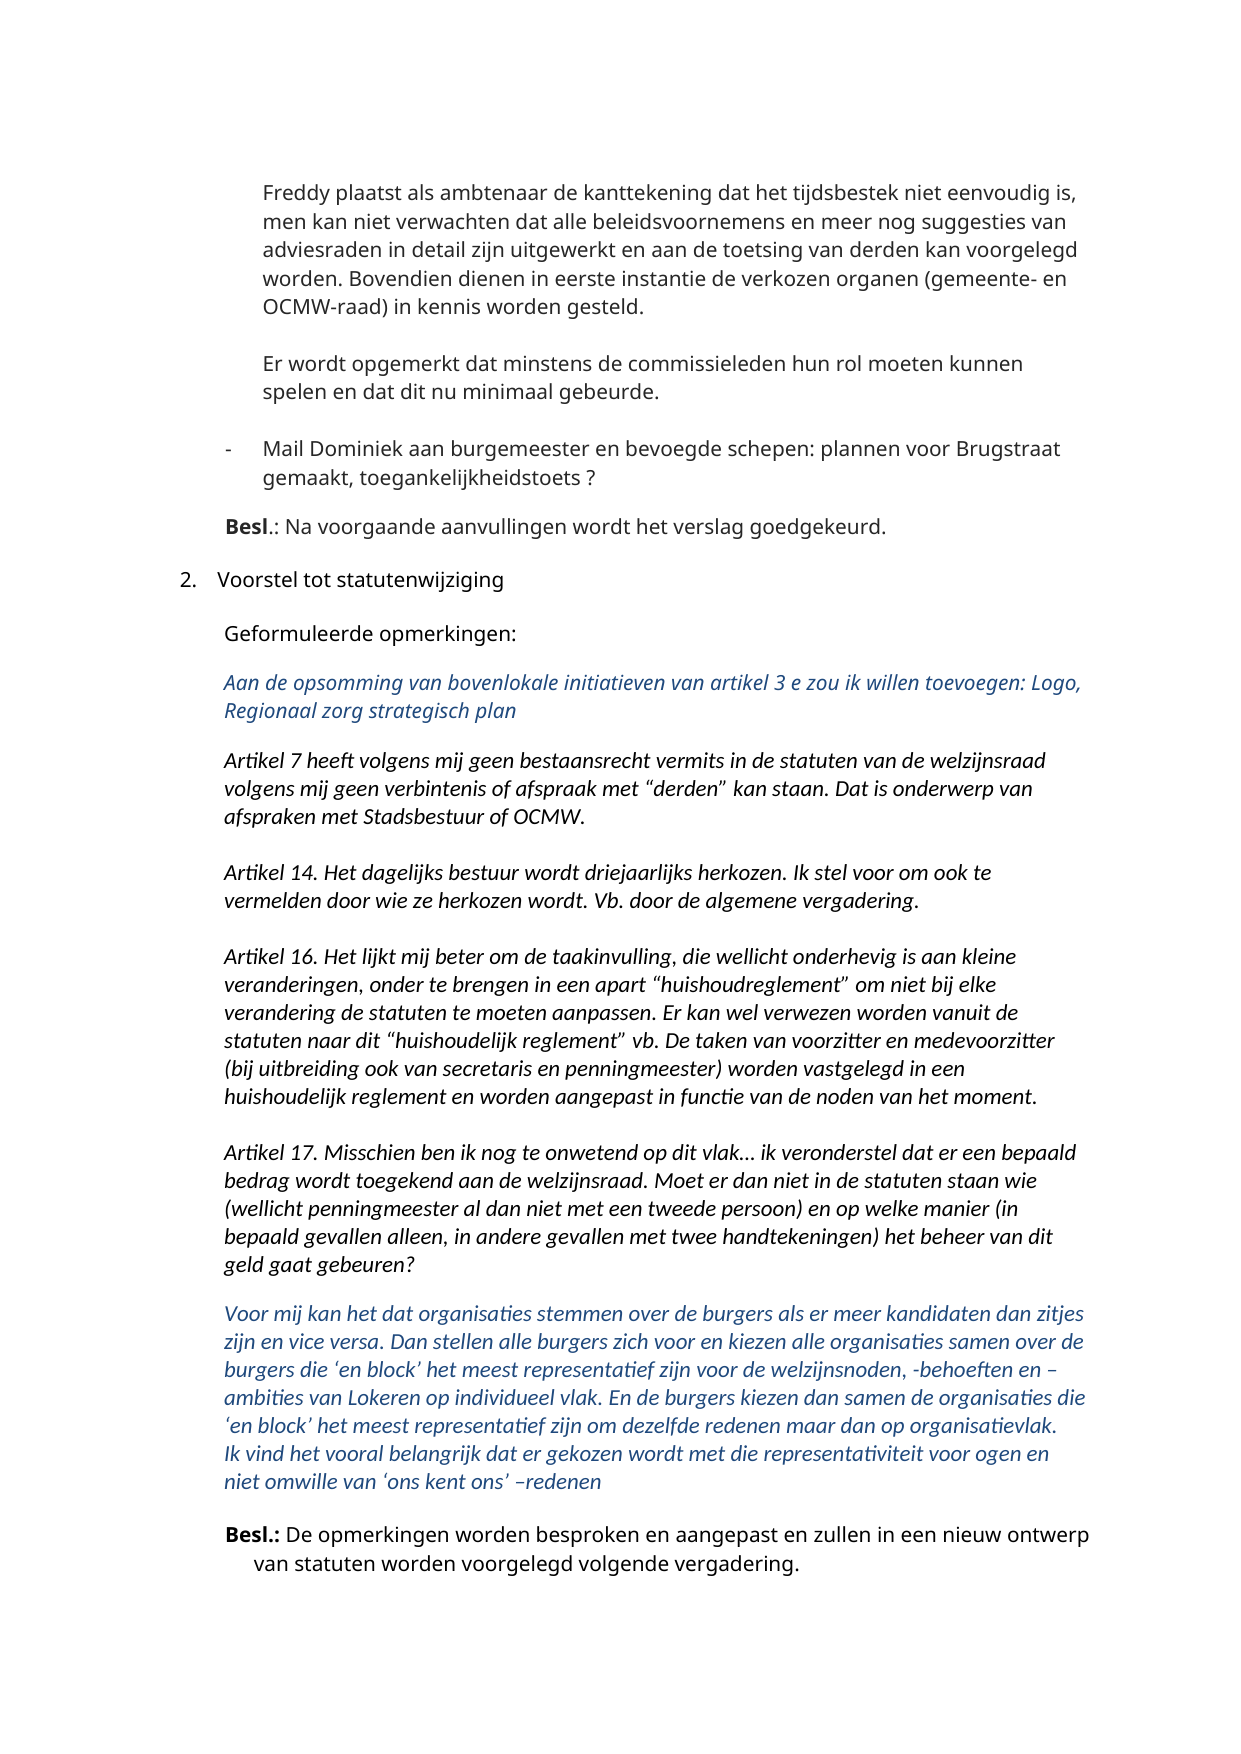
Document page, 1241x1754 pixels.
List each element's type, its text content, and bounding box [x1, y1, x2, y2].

text Aan de opsomming van bovenlokale initiatieven van artikel 3 e zou ik willen toevoegen: Logo, Regionaal zorg strategisch plan [224, 668, 1090, 725]
text Geformuleerde opmerkingen: [224, 619, 1090, 647]
text Artikel 17. Misschien ben ik nog te onwetend op dit vlak… ik veronderstel dat er een bepaald bedrag wordt toegekend aan de welzijnsraad. Moet er dan niet in de statuten staan wie (wellicht penningmeester al dan niet met een tweede persoon) en op welke manier (in bepaald gevallen alleen, in andere gevallen met twee handtekeningen) het beheer van dit geld gaat gebeuren? [224, 1138, 1090, 1278]
text Voor mij kan het dat organisaties stemmen over de burgers als er meer kandidaten dan zitjes zijn en vice versa. Dan stellen alle burgers zich voor en kiezen alle organisaties samen over de burgers die ‘en block’ het meest representatief zijn voor de welzijnsnoden, -behoeften en –ambities van Lokeren op individueel vlak. En de burgers kiezen dan samen de organisaties die ‘en block’ het meest representatief zijn om dezelfde redenen maar dan op organisatievlak. Ik vind het vooral belangrijk dat er gekozen wordt met die representativiteit voor ogen en niet omwille van ‘ons kent ons’ –redenen [224, 1299, 1090, 1495]
text Besl.: Na voorgaande aanvullingen wordt het verslag goedgekeurd. [225, 512, 1090, 541]
list Voorstel tot statutenwijziging [179, 566, 1090, 594]
text Artikel 7 heeft volgens mij geen bestaansrecht vermits in de statuten van de welzijnsraad volgens mij geen verbintenis of afspraak met “derden” kan staan. Dat is onderwerp van afspraken met Stadsbestuur of OCMW. Artikel 14. Het dagelijks bestuur wordt driejaarlijks herkozen. Ik stel voor om ook te vermelden door wie ze herkozen wordt. Vb. door de algemene vergadering. Artikel 16. Het lijkt mij beter om de taakinvulling, die wellicht onderhevig is aan kleine veranderingen, onder te brengen in een apart “huishoudreglement” om niet bij elke verandering de statuten te moeten aanpassen. Er kan wel verwezen worden vanuit de statuten naar dit “huishoudelijk reglement” vb. De taken van voorzitter en medevoorzitter (bij uitbreiding ook van secretaris en penningmeester) worden vastgelegd in een huishoudelijk reglement en worden aangepast in functie van de noden van het moment. [224, 746, 1090, 1110]
list Besl.: De opmerkingen worden besproken en aangepast en zullen in een nieuw ontwerp van statuten worden voorgelegd volgende vergadering. [225, 1520, 1090, 1577]
list Mail Dominiek aan burgemeester en bevoegde schepen: plannen voor Brugstraat gemaakt, toegankelijkheidstoets ? [225, 434, 1090, 491]
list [262, 150, 1090, 406]
